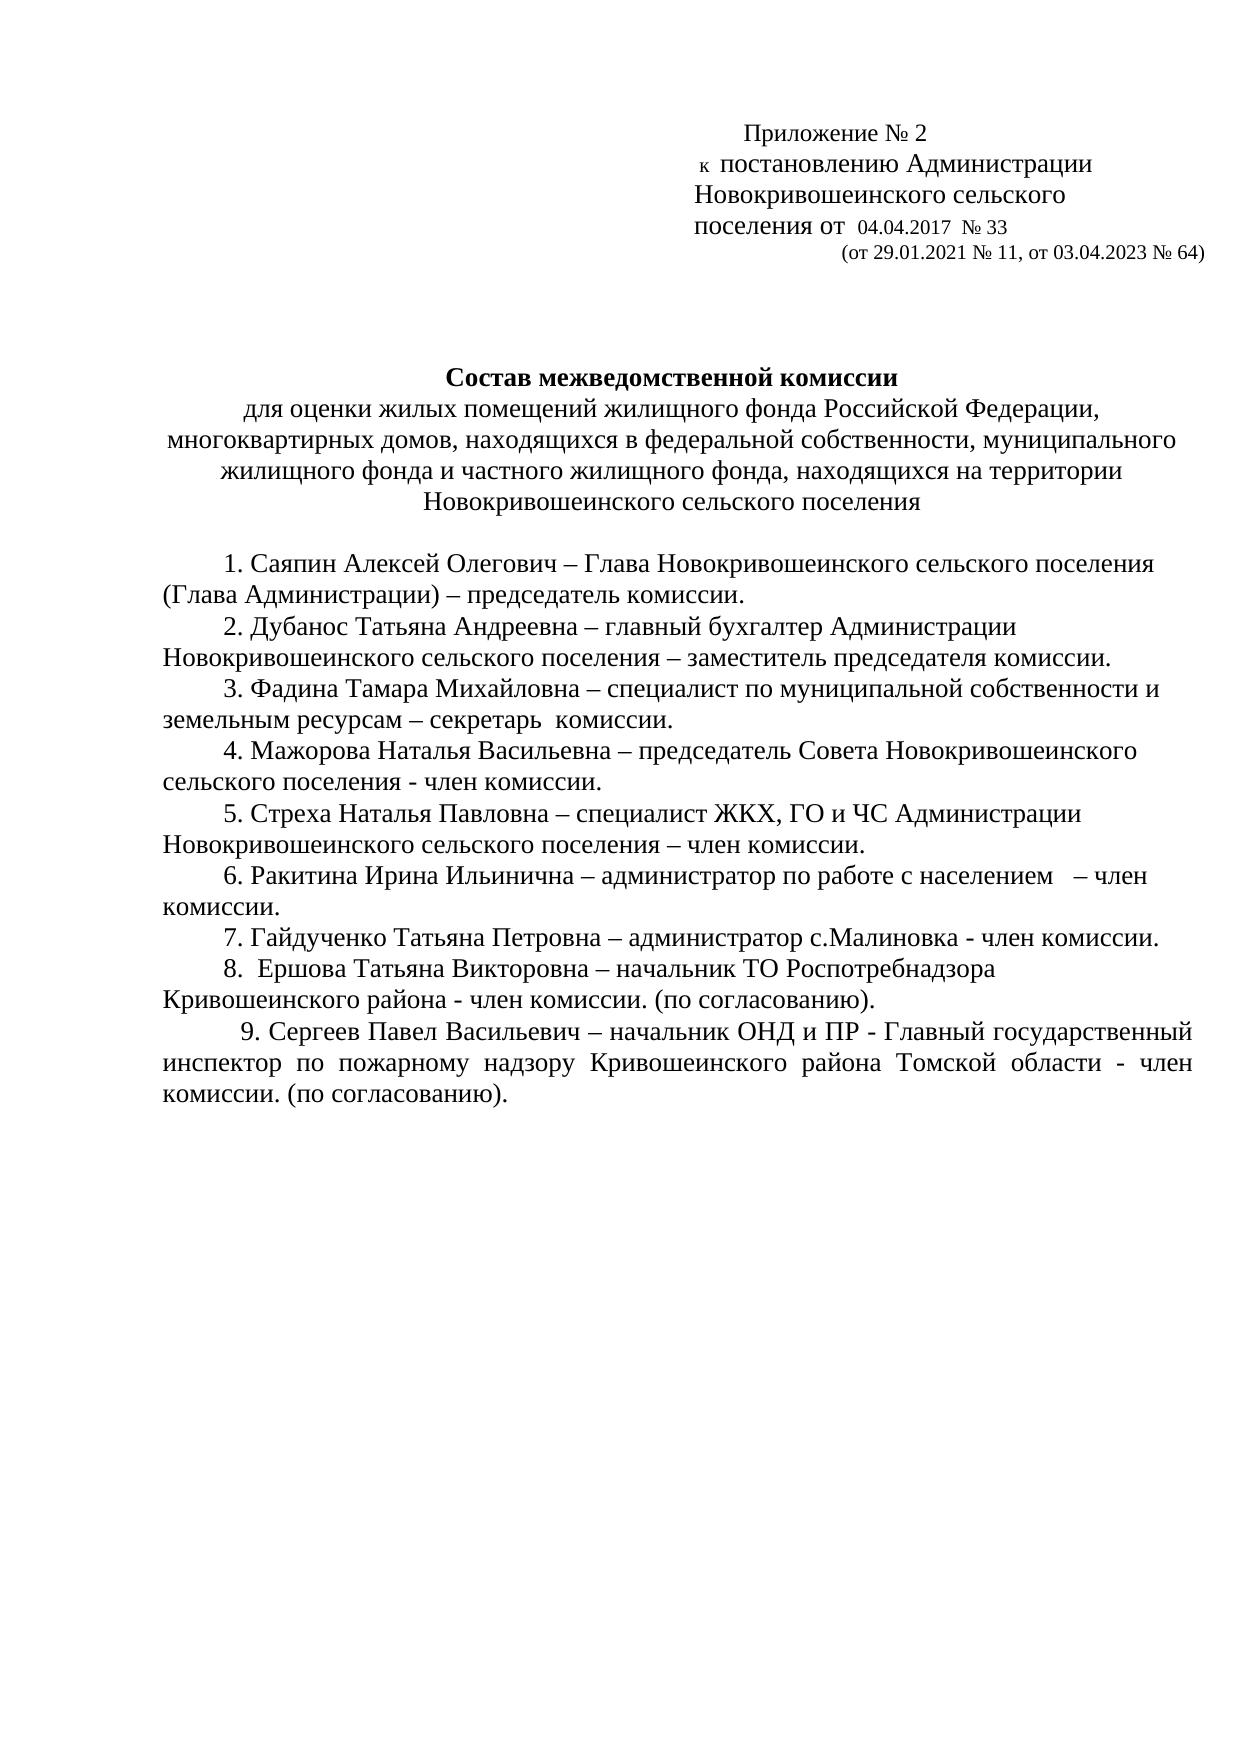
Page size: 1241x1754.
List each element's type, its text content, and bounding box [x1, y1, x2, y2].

text 9. Сергеев Павел Васильевич – начальник ОНД и ПР - Главный государственный инспектор по пожарному надзору Кривошеинского района Томской области - член комиссии. (по согласованию). [162, 1015, 1194, 1108]
text (от 29.01.2021 № 11, от 03.04.2023 № 64) [162, 240, 1205, 264]
text 5. Стреха Наталья Павловна – специалист ЖКХ, ГО и ЧС Администрации Новокривошеинского сельского поселения – член комиссии. [162, 797, 1181, 859]
text Приложение № 2 [694, 118, 927, 147]
text 3. Фадина Тамара Михайловна – специалист по муниципальной собственности и земельным ресурсам – секретарь комиссии. [162, 672, 1181, 734]
text 1. Саяпин Алексей Олегович – Глава Новокривошеинского сельского поселения (Глава Администрации) – председатель комиссии. [162, 547, 1181, 610]
text к постановлению Администрации [694, 147, 1181, 178]
text 8. Ершова Татьяна Викторовна – начальник ТО Роспотребнадзора Кривошеинского района - член комиссии. (по согласованию). [162, 952, 1181, 1015]
text Новокривошеинского сельского поселения от 04.04.2017 № 33 [694, 178, 1181, 240]
text 2. Дубанос Татьяна Андреевна – главный бухгалтер Администрации Новокривошеинского сельского поселения – заместитель председателя комиссии. [162, 610, 1181, 672]
text 4. Мажорова Наталья Васильевна – председатель Совета Новокривошеинского сельского поселения - член комиссии. [162, 734, 1181, 797]
text 7. Гайдученко Татьяна Петровна – администратор с.Малиновка - член комиссии. [162, 921, 1181, 952]
text 6. Ракитина Ирина Ильинична – администратор по работе с населением – член комиссии. [162, 859, 1181, 921]
text Состав межведомственной комиссии [162, 361, 1181, 392]
text для оценки жилых помещений жилищного фонда Российской Федерации, многоквартирных домов, находящихся в федеральной собственности, муниципального жилищного фонда и частного жилищного фонда, находящихся на территории Новокривошеинского сельского поселения [162, 392, 1181, 516]
